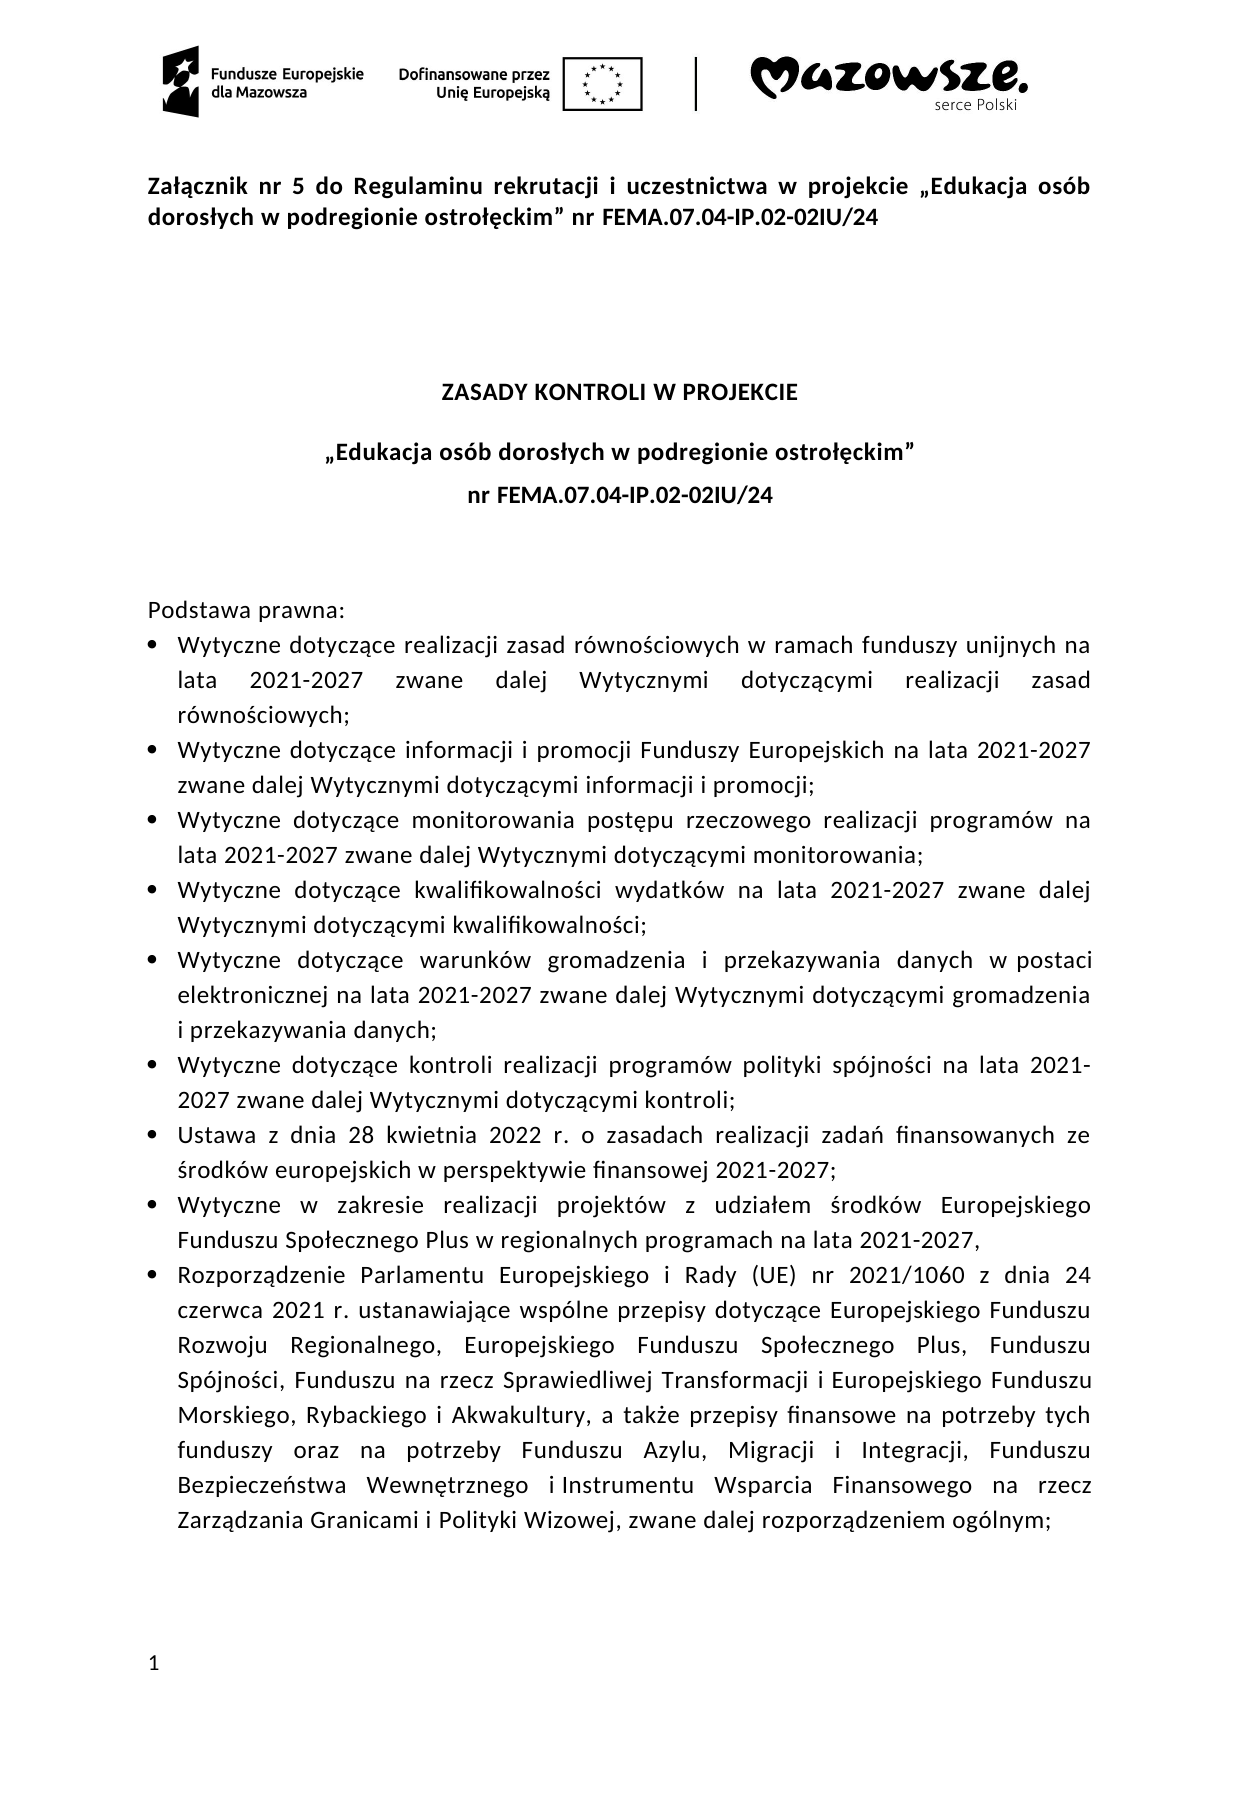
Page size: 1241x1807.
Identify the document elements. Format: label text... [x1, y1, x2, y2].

list Wytyczne dotyczące realizacji zasad równościowych w ramach funduszy unijnych na lata 2021-2027 zwane dalej Wytycznymi dotyczącymi realizacji zasad równościowych; [148, 630, 1093, 730]
text Załącznik nr 5 do Regulaminu rekrutacji i uczestnictwa w projekcie „Edukacja osób dorosłych w podregionie ostrołęckim” nr FEMA.07.04-IP.02-02IU/24 [148, 170, 1093, 231]
text Podstawa prawna: [148, 595, 1093, 625]
list Wytyczne dotyczące kontroli realizacji programów polityki spójności na lata 2021-2027 zwane dalej Wytycznymi dotyczącymi kontroli; [148, 1050, 1093, 1115]
text nr FEMA.07.04-IP.02-02IU/24 [148, 479, 1093, 510]
text ZASADY KONTROLI W PROJEKCIE [148, 376, 1093, 407]
list Rozporządzenie Parlamentu Europejskiego i Rady (UE) nr 2021/1060 z dnia 24 czerwca 2021 r. ustanawiające wspólne przepisy dotyczące Europejskiego Funduszu Rozwoju Regionalnego, Europejskiego Funduszu Społecznego Plus, Funduszu Spójności, Funduszu na rzecz Sprawiedliwej Transformacji i Europejskiego Funduszu Morskiego, Rybackiego i Akwakultury, a także przepisy finansowe na potrzeby tych funduszy oraz na potrzeby Funduszu Azylu, Migracji i Integracji, Funduszu Bezpieczeństwa Wewnętrznego i Instrumentu Wsparcia Finansowego na rzecz Zarządzania Granicami i Polityki Wizowej, zwane dalej rozporządzeniem ogólnym; [148, 1260, 1093, 1535]
list Wytyczne dotyczące warunków gromadzenia i przekazywania danych w postaci elektronicznej na lata 2021-2027 zwane dalej Wytycznymi dotyczącymi gromadzenia i przekazywania danych; [148, 945, 1093, 1045]
list Wytyczne w zakresie realizacji projektów z udziałem środków Europejskiego Funduszu Społecznego Plus w regionalnych programach na lata 2021-2027, [148, 1190, 1093, 1255]
text „Edukacja osób dorosłych w podregionie ostrołęckim” [148, 436, 1093, 467]
list Ustawa z dnia 28 kwietnia 2022 r. o zasadach realizacji zadań finansowanych ze środków europejskich w perspektywie finansowej 2021-2027; [148, 1120, 1093, 1185]
list Wytyczne dotyczące informacji i promocji Funduszy Europejskich na lata 2021-2027 zwane dalej Wytycznymi dotyczącymi informacji i promocji; [148, 735, 1093, 800]
list Wytyczne dotyczące monitorowania postępu rzeczowego realizacji programów na lata 2021-2027 zwane dalej Wytycznymi dotyczącymi monitorowania; [148, 805, 1093, 870]
picture [147, 29, 1048, 130]
list Wytyczne dotyczące kwalifikowalności wydatków na lata 2021-2027 zwane dalej Wytycznymi dotyczącymi kwalifikowalności; [148, 875, 1093, 940]
